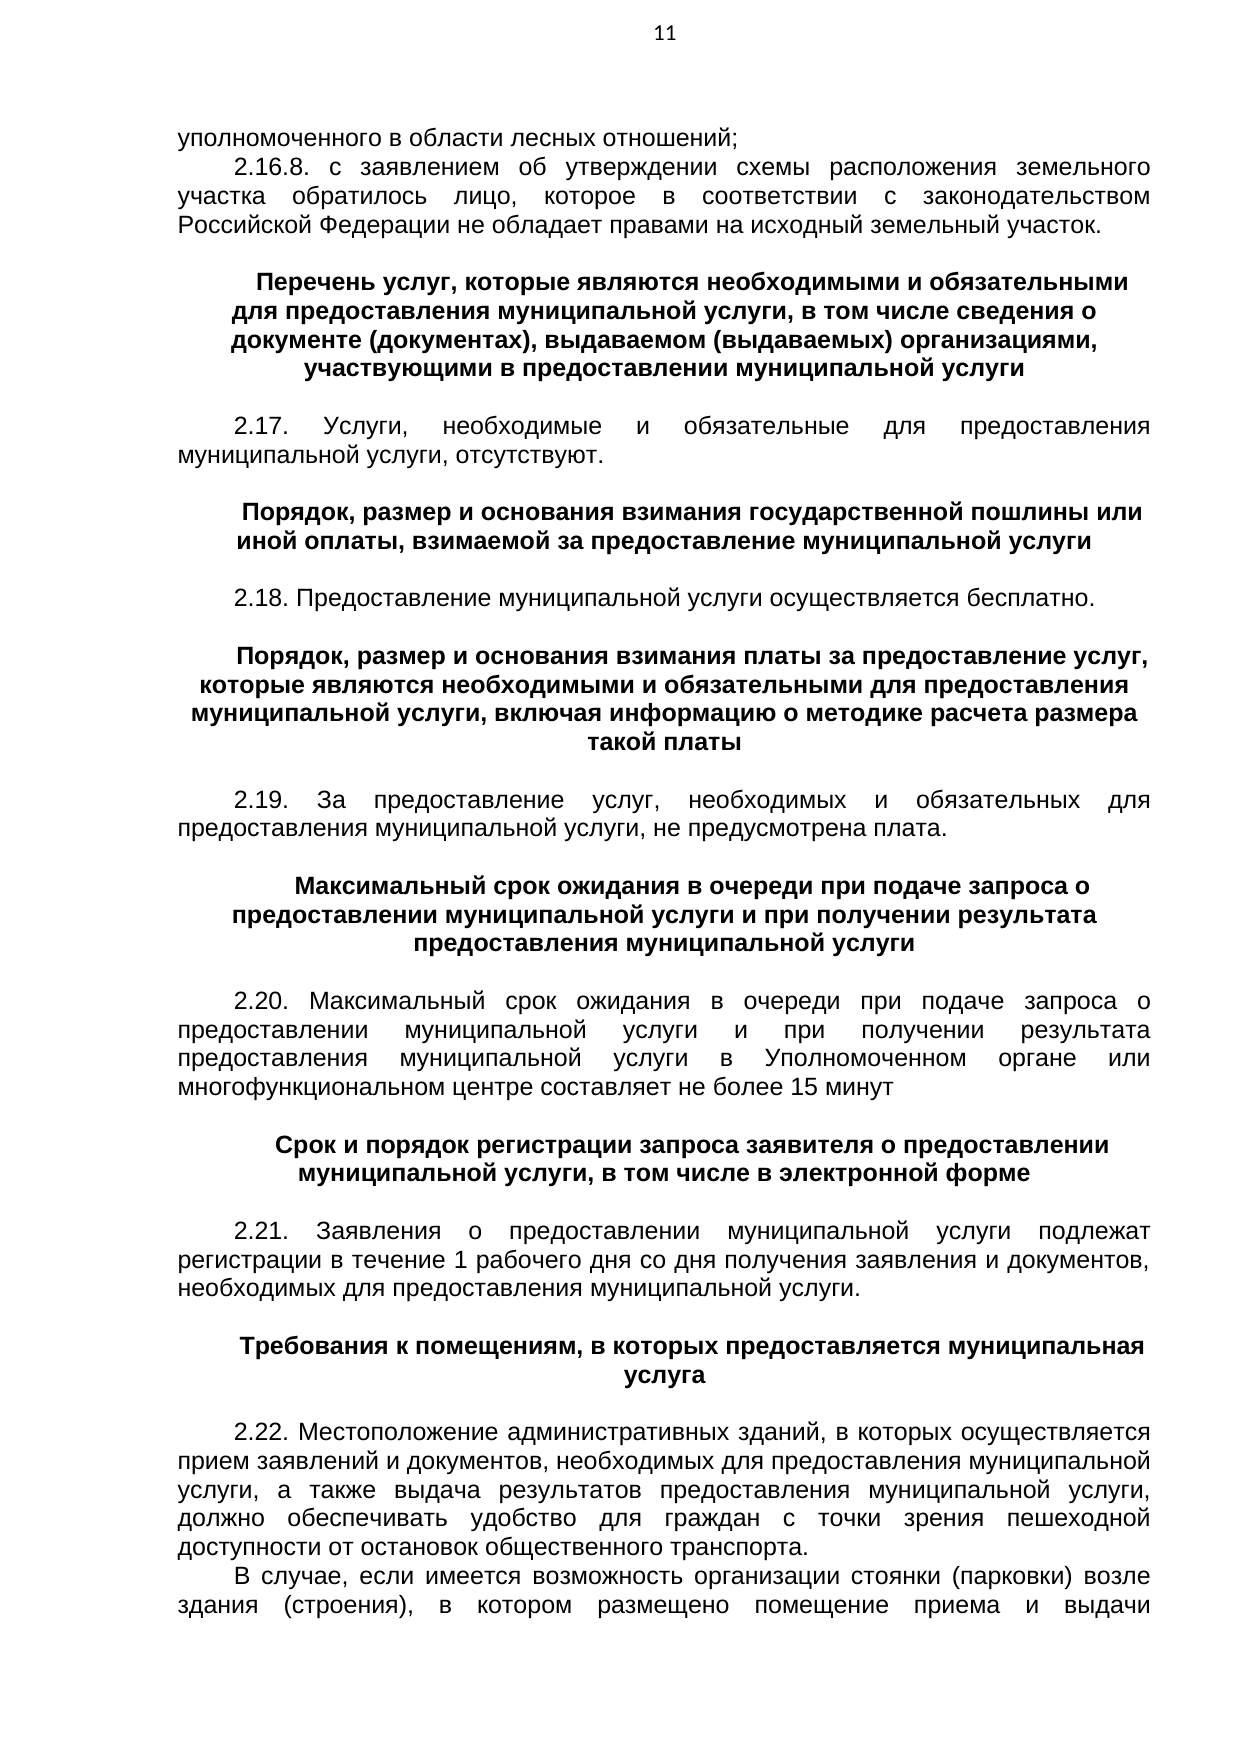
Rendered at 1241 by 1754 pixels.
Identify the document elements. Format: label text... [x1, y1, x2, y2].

text 2.20. Максимальный срок ожидания в очереди при подаче запроса о предоставлении муниципальной услуги и при получении результата предоставления муниципальной услуги в Уполномоченном органе или многофункциональном центре составляет не более 15 минут [177, 986, 1152, 1101]
text Порядок, размер и основания взимания платы за предоставление услуг, которые являются необходимыми и обязательными для предоставления муниципальной услуги, включая информацию о методике расчета размера такой платы [177, 641, 1152, 756]
text Максимальный срок ожидания в очереди при подаче запроса о предоставлении муниципальной услуги и при получении результата предоставления муниципальной услуги [177, 871, 1152, 957]
text 2.18. Предоставление муниципальной услуги осуществляется бесплатно. [177, 583, 1152, 612]
text Перечень услуг, которые являются необходимыми и обязательными для предоставления муниципальной услуги, в том числе сведения о документе (документах), выдаваемом (выдаваемых) организациями, участвующими в предоставлении муниципальной услуги [177, 267, 1152, 382]
text Требования к помещениям, в которых предоставляется муниципальная услуга [177, 1331, 1152, 1388]
text 2.16.8. с заявлением об утверждении схемы расположения земельного участка обратилось лицо, которое в соответствии с законодательством Российской Федерации не обладает правами на исходный земельный участок. [177, 152, 1152, 238]
text Срок и порядок регистрации запроса заявителя о предоставлении муниципальной услуги, в том числе в электронной форме [177, 1130, 1152, 1187]
text 2.17. Услуги, необходимые и обязательные для предоставления муниципальной услуги, отсутствуют. [177, 411, 1152, 468]
text 2.21. Заявления о предоставлении муниципальной услуги подлежат регистрации в течение 1 рабочего дня со дня получения заявления и документов, необходимых для предоставления муниципальной услуги. [177, 1216, 1152, 1302]
text 2.22. Местоположение административных зданий, в которых осуществляется прием заявлений и документов, необходимых для предоставления муниципальной услуги, а также выдача результатов предоставления муниципальной услуги, должно обеспечивать удобство для граждан с точки зрения пешеходной доступности от остановок общественного транспорта. [177, 1417, 1152, 1561]
text Порядок, размер и основания взимания государственной пошлины или иной оплаты, взимаемой за предоставление муниципальной услуги [177, 497, 1152, 555]
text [177, 123, 1152, 152]
text 2.19. За предоставление услуг, необходимых и обязательных для предоставления муниципальной услуги, не предусмотрена плата. [177, 785, 1152, 842]
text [177, 1561, 1152, 1618]
